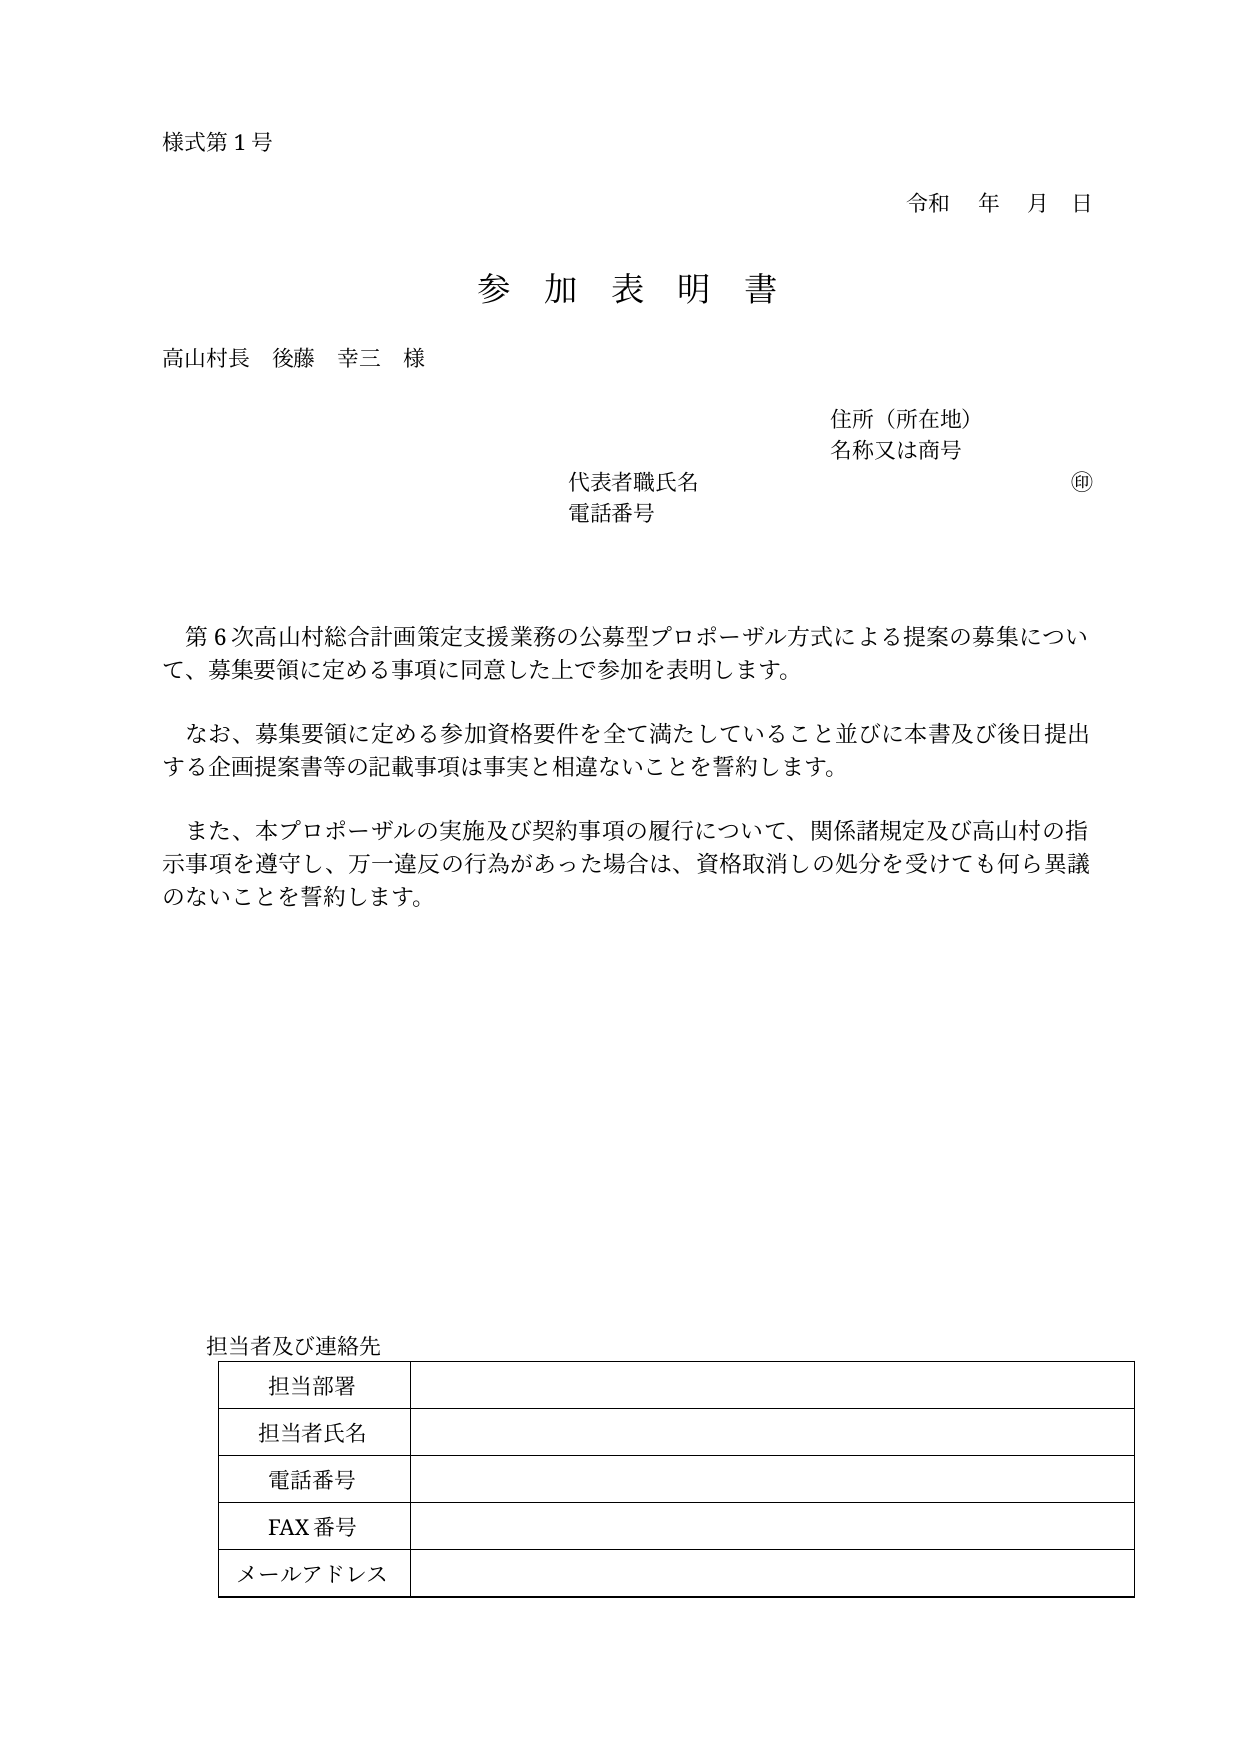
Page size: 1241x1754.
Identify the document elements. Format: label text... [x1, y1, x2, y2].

text 住所（所在地） [162, 402, 1093, 434]
text 令和 年 月 日 [162, 186, 1093, 218]
table_header [411, 1362, 1134, 1408]
text 第6次高山村総合計画策定支援業務の公募型プロポーザル方式による提案の募集について、募集要領に定める事項に同意した上で参加を表明します。 [162, 619, 1093, 685]
text 様式第 1 号 [162, 125, 1093, 157]
table_cell FAX番号 [219, 1503, 410, 1549]
text 高山村長 後藤 幸三 様 [162, 341, 1093, 372]
text 電話番号 [162, 497, 1093, 528]
table_header 担当部署 [219, 1362, 410, 1408]
text また、本プロポーザルの実施及び契約事項の履行について、関係諸規定及び高山村の指示事項を遵守し、万一違反の行為があった場合は、資格取消しの処分を受けても何ら異議のないことを誓約します。 [162, 813, 1093, 912]
table_cell [411, 1409, 1134, 1455]
text 代表者職氏名 ㊞ [162, 465, 1093, 497]
text 担当者及び連絡先 [162, 1329, 1093, 1361]
text 名称又は商号 [162, 434, 1093, 465]
table_cell [411, 1550, 1134, 1596]
table_cell 担当者氏名 [219, 1409, 410, 1455]
table_cell [411, 1503, 1134, 1549]
table_cell メールアドレス [219, 1550, 410, 1596]
text 参 加 表 明 書 [162, 263, 1093, 311]
table_cell 電話番号 [219, 1456, 410, 1502]
table_cell [411, 1456, 1134, 1502]
text なお、募集要領に定める参加資格要件を全て満たしていること並びに本書及び後日提出する企画提案書等の記載事項は事実と相違ないことを誓約します。 [162, 716, 1093, 782]
